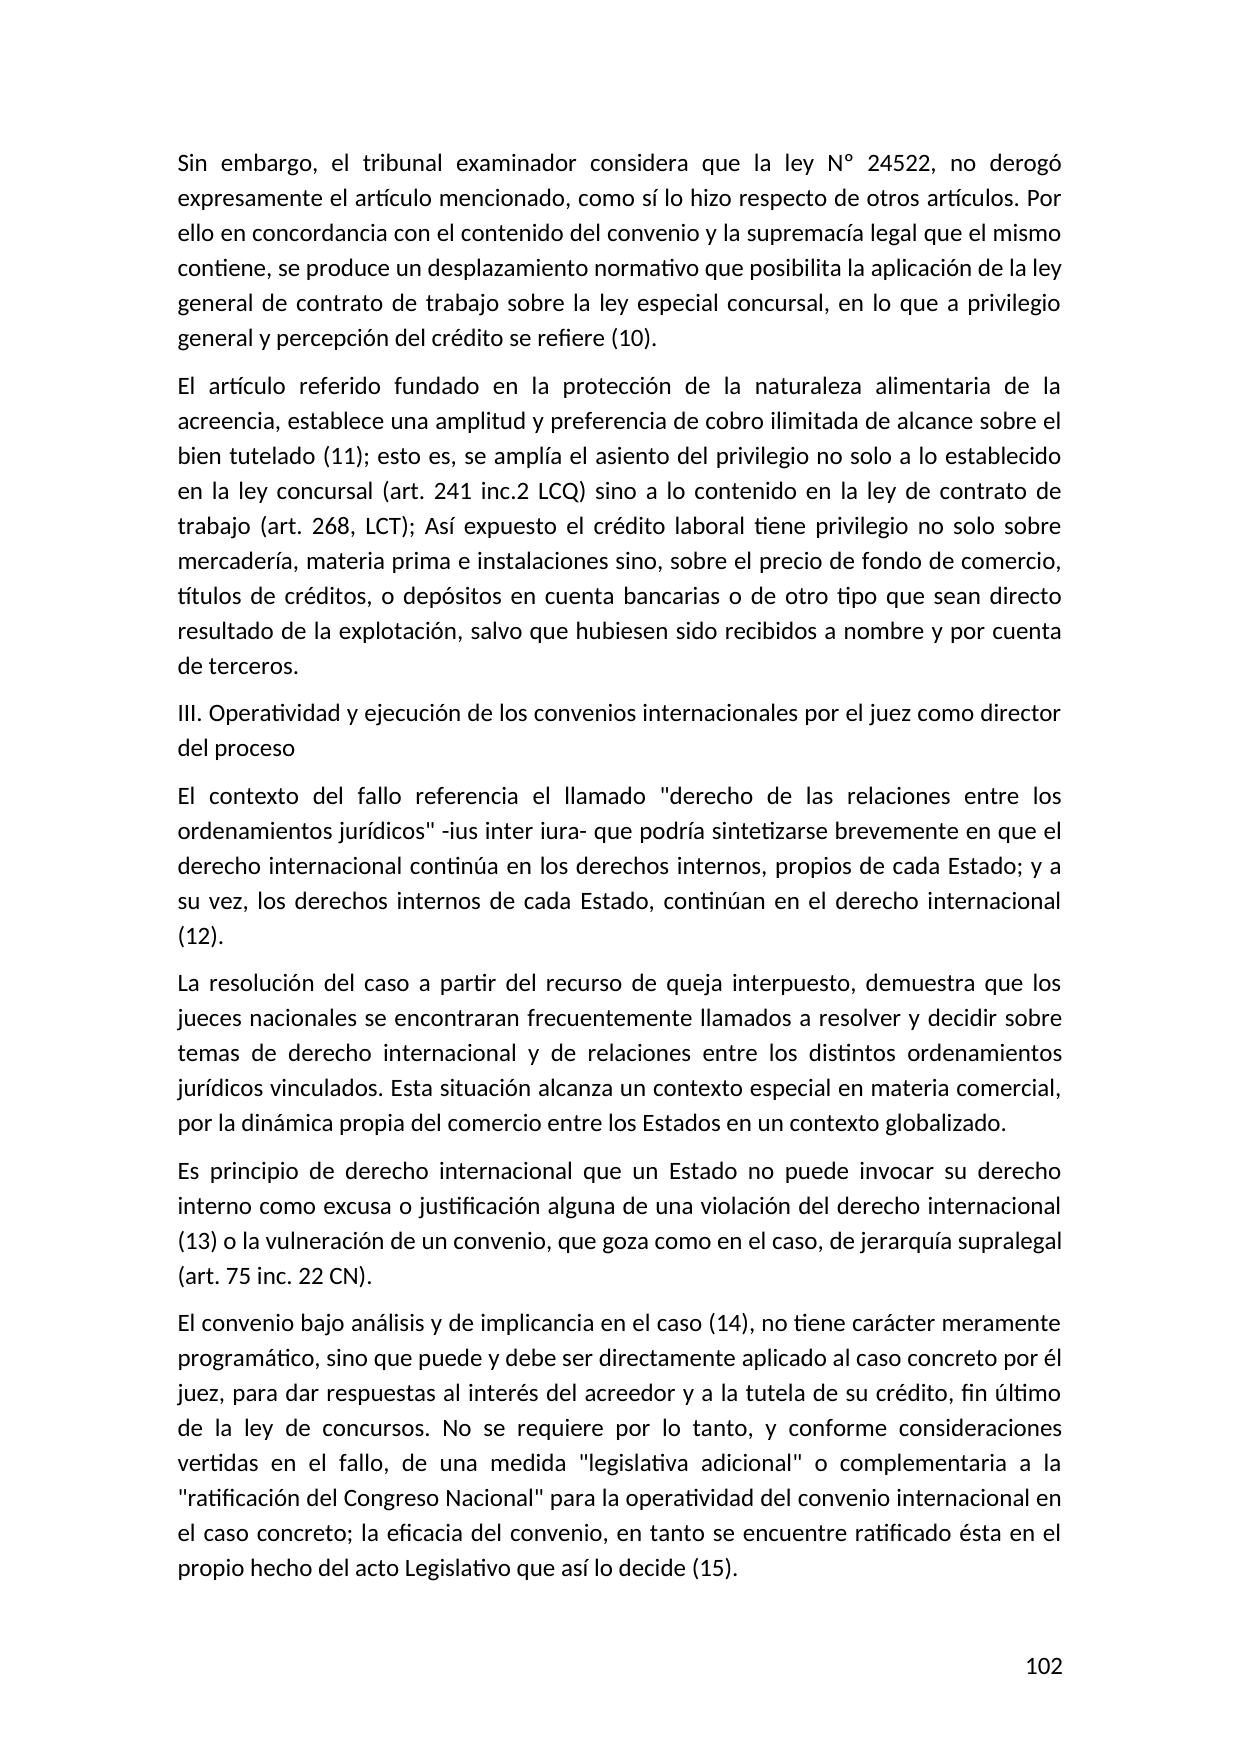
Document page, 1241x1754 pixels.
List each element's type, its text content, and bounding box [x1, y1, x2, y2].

text Es principio de derecho internacional que un Estado no puede invocar su derecho interno como excusa o justificación alguna de una violación del derecho internacional (13) o la vulneración de un convenio, que goza como en el caso, de jerarquía supralegal (art. 75 inc. 22 CN). [177, 1155, 1063, 1291]
text El artículo referido fundado en la protección de la naturaleza alimentaria de la acreencia, establece una amplitud y preferencia de cobro ilimitada de alcance sobre el bien tutelado (11); esto es, se amplía el asiento del privilegio no solo a lo establecido en la ley concursal (art. 241 inc.2 LCQ) sino a lo contenido en la ley de contrato de trabajo (art. 268, LCT); Así expuesto el crédito laboral tiene privilegio no solo sobre mercadería, materia prima e instalaciones sino, sobre el precio de fondo de comercio, títulos de créditos, o depósitos en cuenta bancarias o de otro tipo que sean directo resultado de la explotación, salvo que hubiesen sido recibidos a nombre y por cuenta de terceros. [177, 370, 1063, 681]
text III. Operatividad y ejecución de los convenios internacionales por el juez como director del proceso [177, 698, 1063, 763]
text La resolución del caso a partir del recurso de queja interpuesto, demuestra que los jueces nacionales se encontraran frecuentemente llamados a resolver y decidir sobre temas de derecho internacional y de relaciones entre los distintos ordenamientos jurídicos vinculados. Esta situación alcanza un contexto especial en materia comercial, por la dinámica propia del comercio entre los Estados en un contexto globalizado. [177, 968, 1063, 1138]
text El convenio bajo análisis y de implicancia en el caso (14), no tiene carácter meramente programático, sino que puede y debe ser directamente aplicado al caso concreto por él juez, para dar respuestas al interés del acreedor y a la tutela de su crédito, fin último de la ley de concursos. No se requiere por lo tanto, y conforme consideraciones vertidas en el fallo, de una medida "legislativa adicional" o complementaria a la "ratificación del Congreso Nacional" para la operatividad del convenio internacional en el caso concreto; la eficacia del convenio, en tanto se encuentre ratificado ésta en el propio hecho del acto Legislativo que así lo decide (15). [177, 1308, 1063, 1583]
text Sin embargo, el tribunal examinador considera que la ley Nº 24522, no derogó expresamente el artículo mencionado, como sí lo hizo respecto de otros artículos. Por ello en concordancia con el contenido del convenio y la supremacía legal que el mismo contiene, se produce un desplazamiento normativo que posibilita la aplicación de la ley general de contrato de trabajo sobre la ley especial concursal, en lo que a privilegio general y percepción del crédito se refiere (10). [177, 148, 1063, 353]
text El contexto del fallo referencia el llamado "derecho de las relaciones entre los ordenamientos jurídicos" -ius inter iura- que podría sintetizarse brevemente en que el derecho internacional continúa en los derechos internos, propios de cada Estado; y a su vez, los derechos internos de cada Estado, continúan en el derecho internacional (12). [177, 780, 1063, 951]
